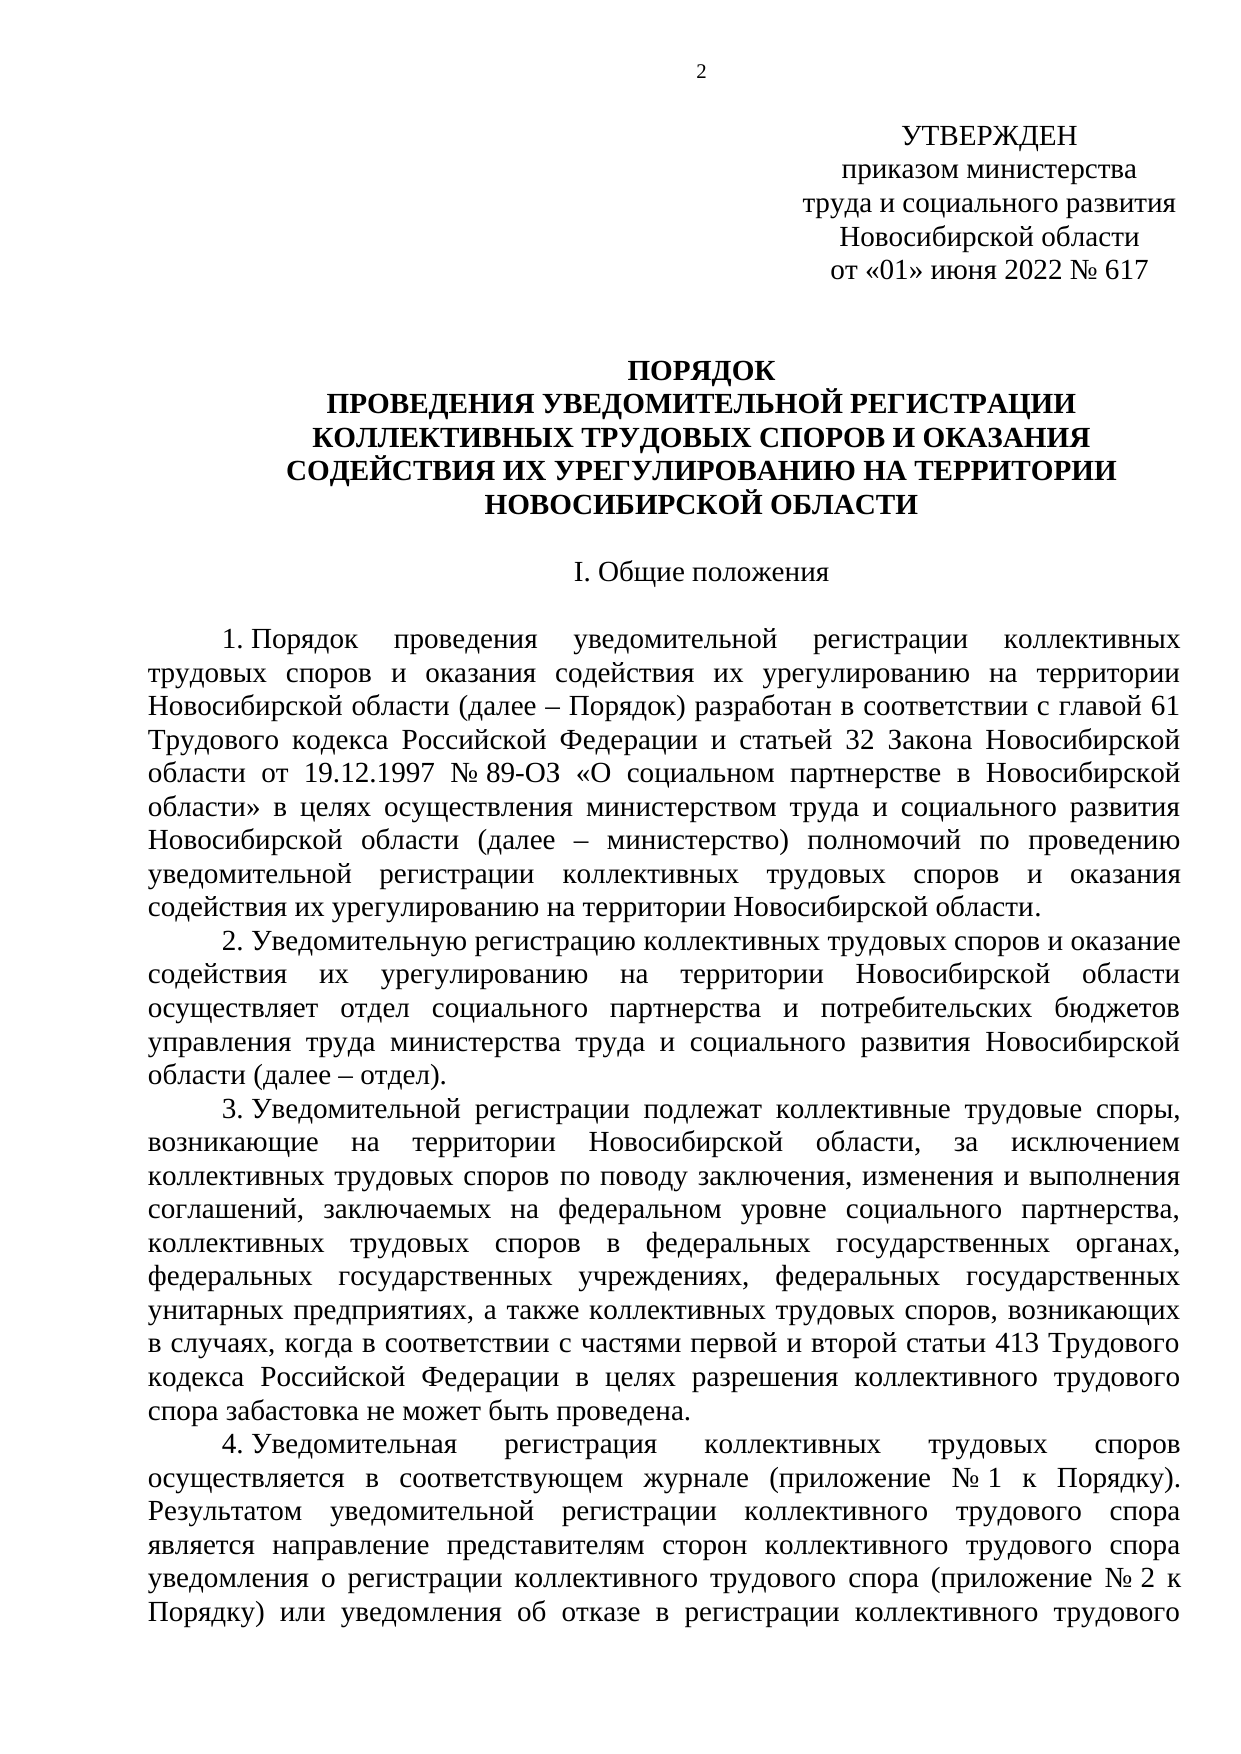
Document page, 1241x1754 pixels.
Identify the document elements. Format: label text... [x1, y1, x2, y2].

text труда и социального развития [148, 185, 1181, 219]
text 3. Уведомительной регистрации подлежат коллективные трудовые споры, возникающие на территории Новосибирской области, за исключением коллективных трудовых споров по поводу заключения, изменения и выполнения соглашений, заключаемых на федеральном уровне социального партнерства, коллективных трудовых споров в федеральных государственных органах, федеральных государственных учреждениях, федеральных государственных унитарных предприятиях, а также коллективных трудовых споров, возникающих в случаях, когда в соответствии с частями первой и второй статьи 413 Трудового кодекса Российской Федерации в целях разрешения коллективного трудового спора забастовка не может быть проведена. [148, 1091, 1181, 1426]
text ПОРЯДОК [148, 353, 1181, 386]
text от «01» июня 2022 № 617 [148, 252, 1181, 286]
text ПРОВЕДЕНИЯ УВЕДОМИТЕЛЬНОЙ РЕГИСТРАЦИИ [148, 386, 1181, 420]
text СОДЕЙСТВИЯ ИХ УРЕГУЛИРОВАНИЮ НА ТЕРРИТОРИИ [148, 453, 1181, 487]
text НОВОСИБИРСКОЙ ОБЛАСТИ [148, 487, 1181, 521]
text Новосибирской области [148, 219, 1181, 252]
text приказом министерства [148, 152, 1181, 185]
text 2. Уведомительную регистрацию коллективных трудовых споров и оказание содействия их урегулированию на территории Новосибирской области осуществляет отдел социального партнерства и потребительских бюджетов управления труда министерства труда и социального развития Новосибирской области (далее – отдел). [148, 923, 1181, 1091]
text I. Общие положения [148, 554, 1181, 588]
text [148, 1426, 1181, 1627]
text 1. Порядок проведения уведомительной регистрации коллективных трудовых споров и оказания содействия их урегулированию на территории Новосибирской области (далее – Порядок) разработан в соответствии с главой 61 Трудового кодекса Российской Федерации и статьей 32 Закона Новосибирской области от 19.12.1997 № 89-ОЗ «О социальном партнерстве в Новосибирской области» в целях осуществления министерством труда и социального развития Новосибирской области (далее – министерство) полномочий по проведению уведомительной регистрации коллективных трудовых споров и оказания содействия их урегулированию на территории Новосибирской области. [148, 621, 1181, 923]
text КОЛЛЕКТИВНЫХ ТРУДОВЫХ СПОРОВ И ОКАЗАНИЯ [148, 420, 1181, 453]
text УТВЕРЖДЕН [148, 118, 1181, 152]
